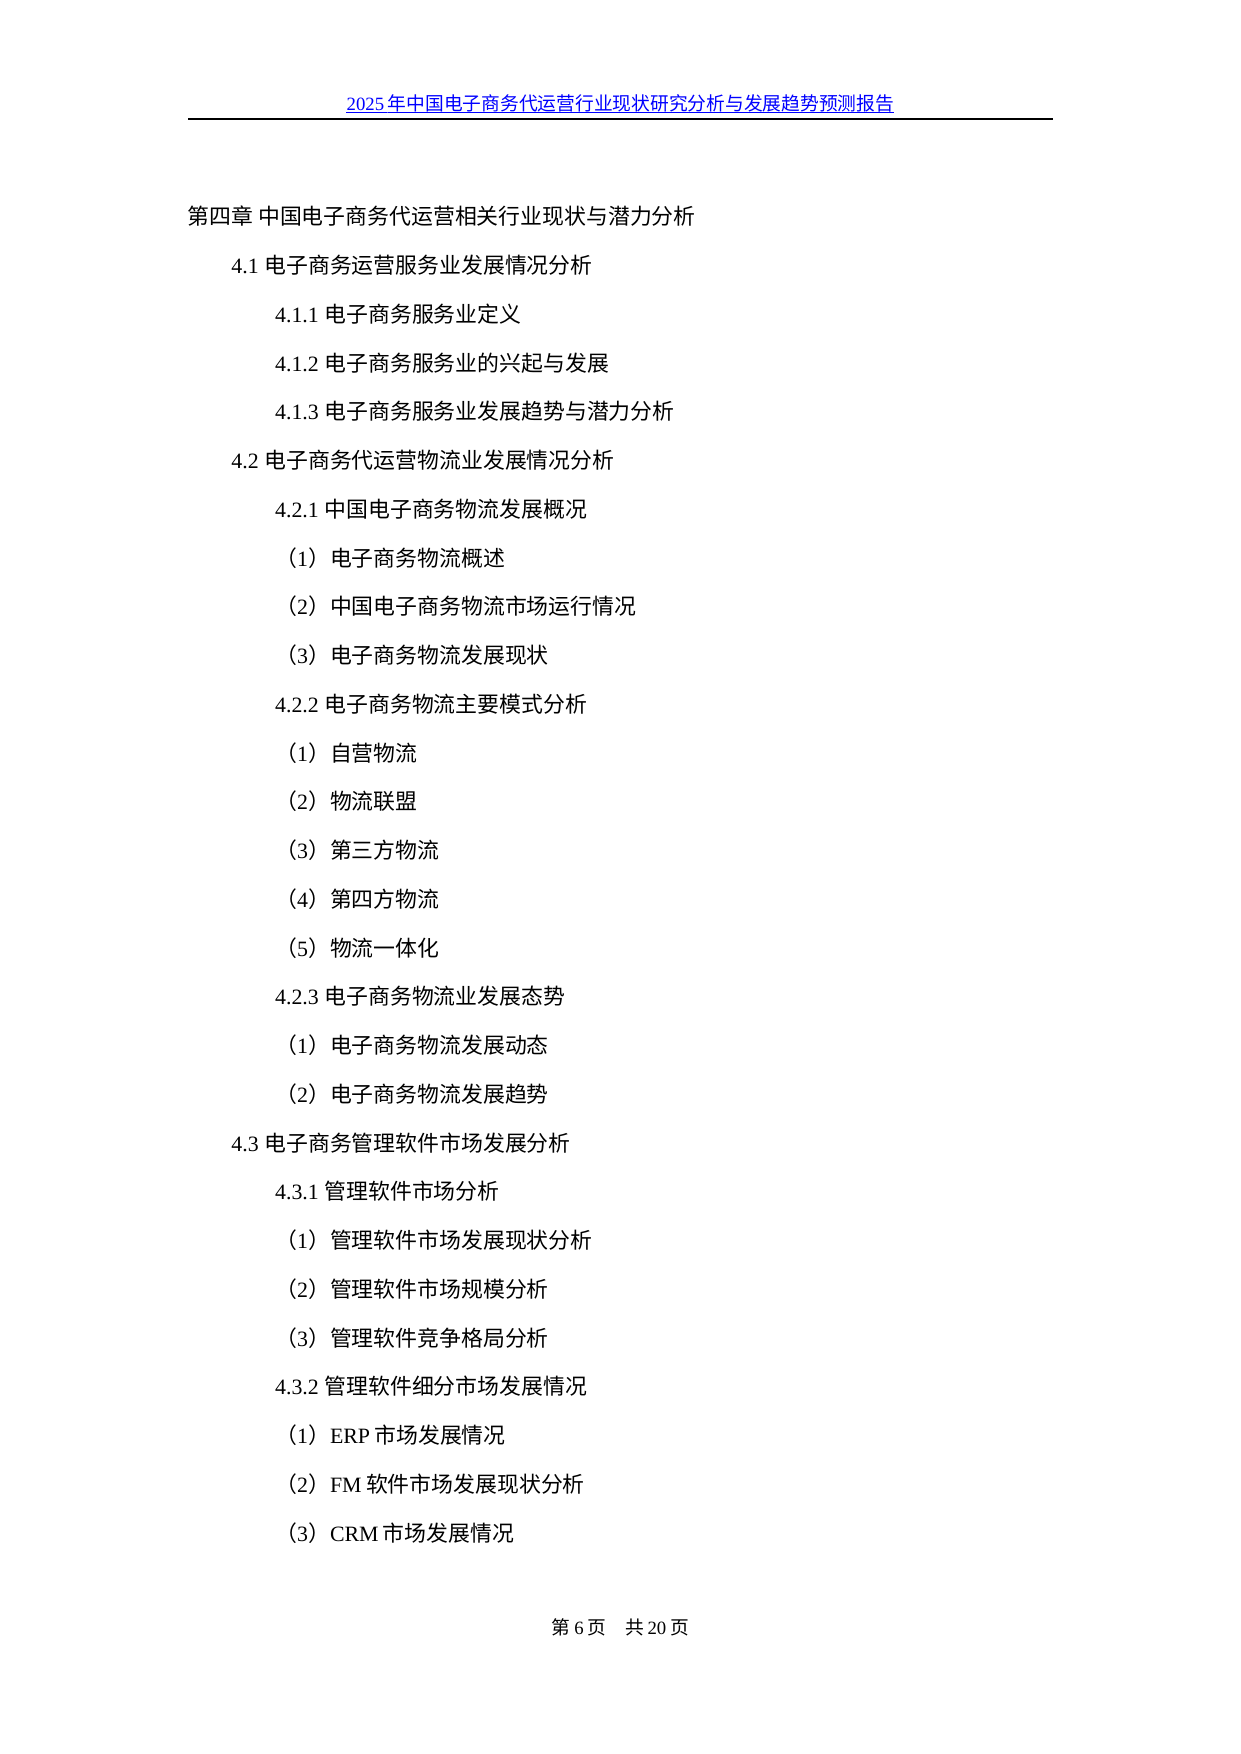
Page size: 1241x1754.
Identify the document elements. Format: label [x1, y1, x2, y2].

text [187, 150, 1053, 1548]
